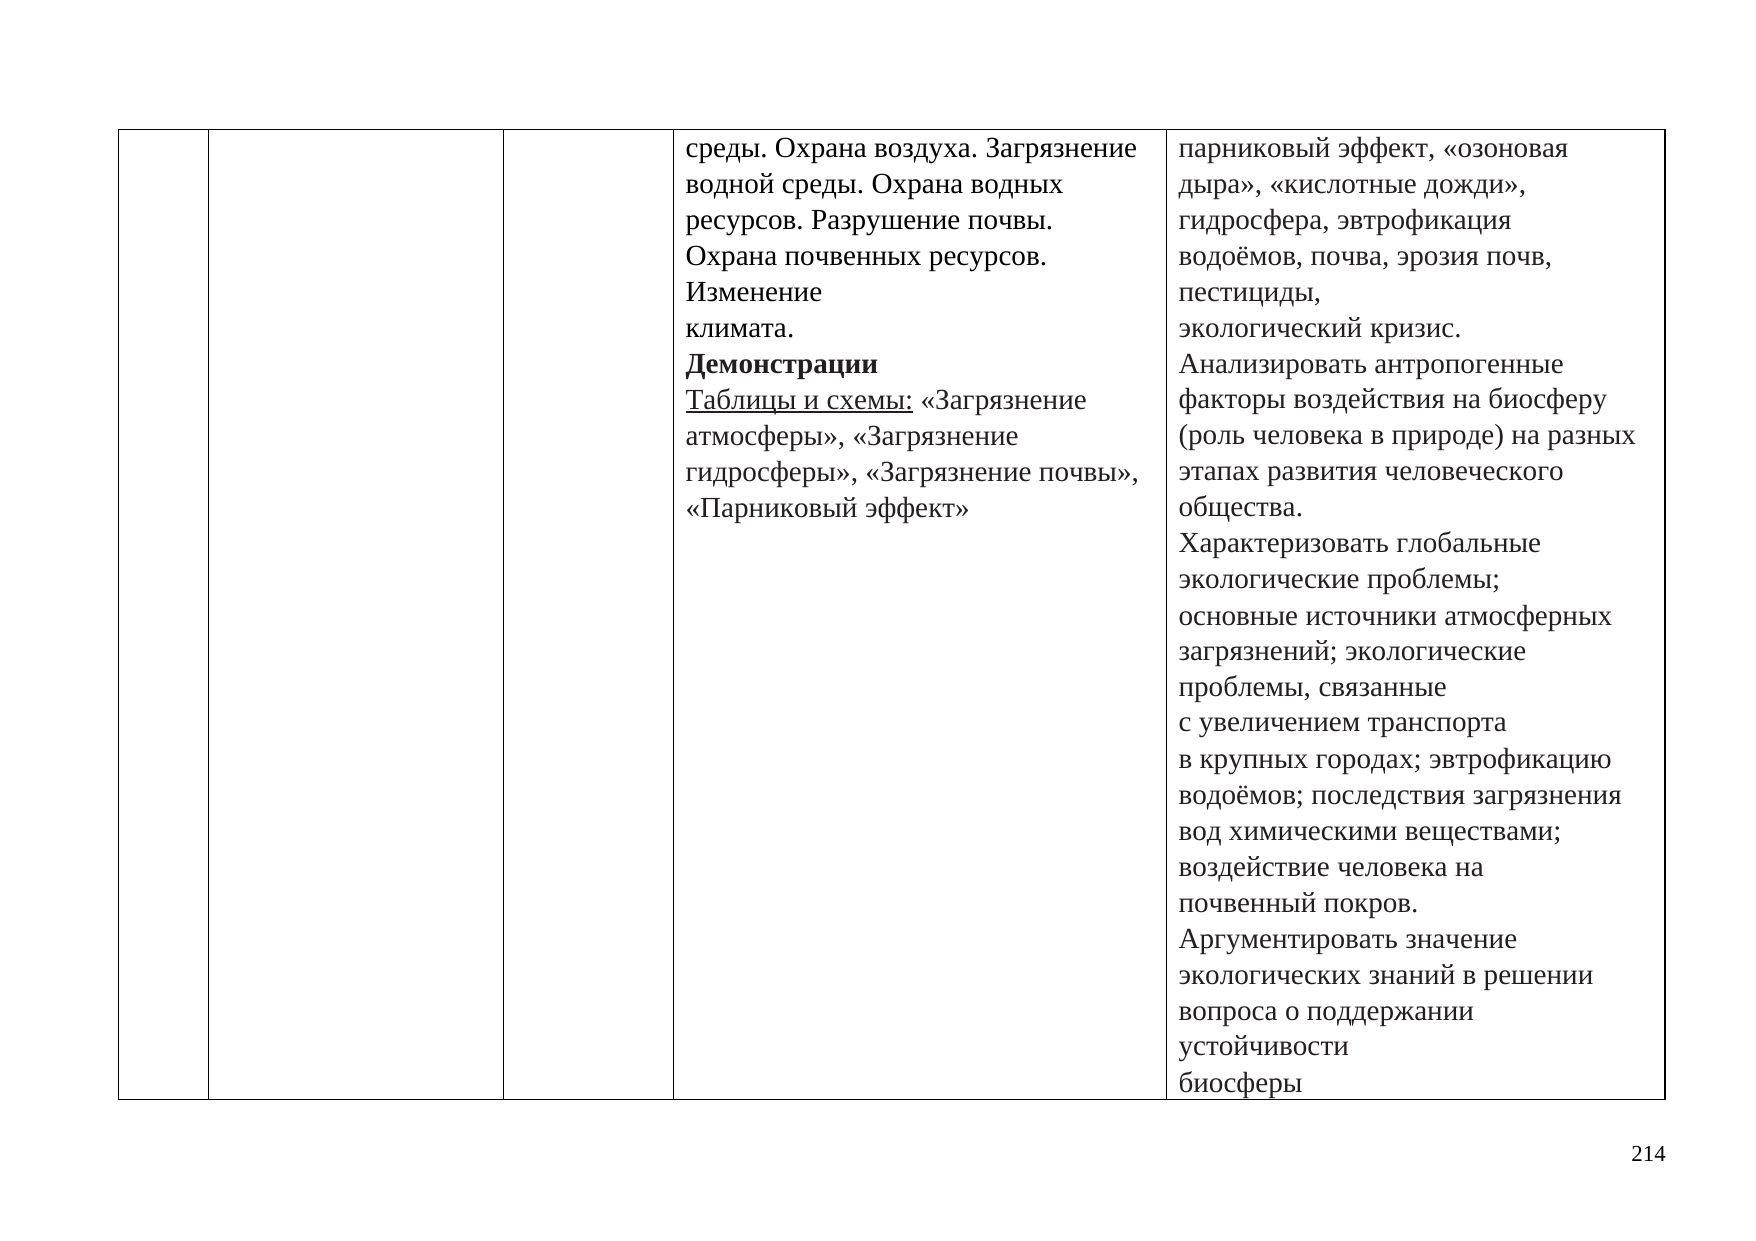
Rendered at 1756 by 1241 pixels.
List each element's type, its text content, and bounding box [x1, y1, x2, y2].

table_header [119, 130, 208, 1098]
table_header среды. Охрана воздуха. Загрязнение водной среды. Охрана водных ресурсов. Разрушение почвы. Охрана почвенных ресурсов. Изменение климата. Демонстрации Таблицы и схемы: «Загрязнение атмосферы», «Загрязнение гидросферы», «Загрязнение почвы», «Парниковый эффект» [674, 130, 1166, 1098]
table_header парниковый эффект, «озоновая дыра», «кислотные дожди», гидросфера, эвтрофикация водоёмов, почва, эрозия почв, пестициды, экологический кризис. Анализировать антропогенные факторы воздействия на биосферу (роль человека в природе) на разных этапах развития человеческого общества. Характеризовать глобальные экологические проблемы; основные источники атмосферных загрязнений; экологические проблемы, связанные с увеличением транспорта в крупных городах; эвтрофикацию водоёмов; последствия загрязнения вод химическими веществами; воздействие человека на почвенный покров. Аргументировать значение экологических знаний в решении вопроса о поддержании устойчивости биосферы [1167, 130, 1664, 1098]
table_header [209, 130, 503, 1098]
table_header [504, 130, 673, 1098]
